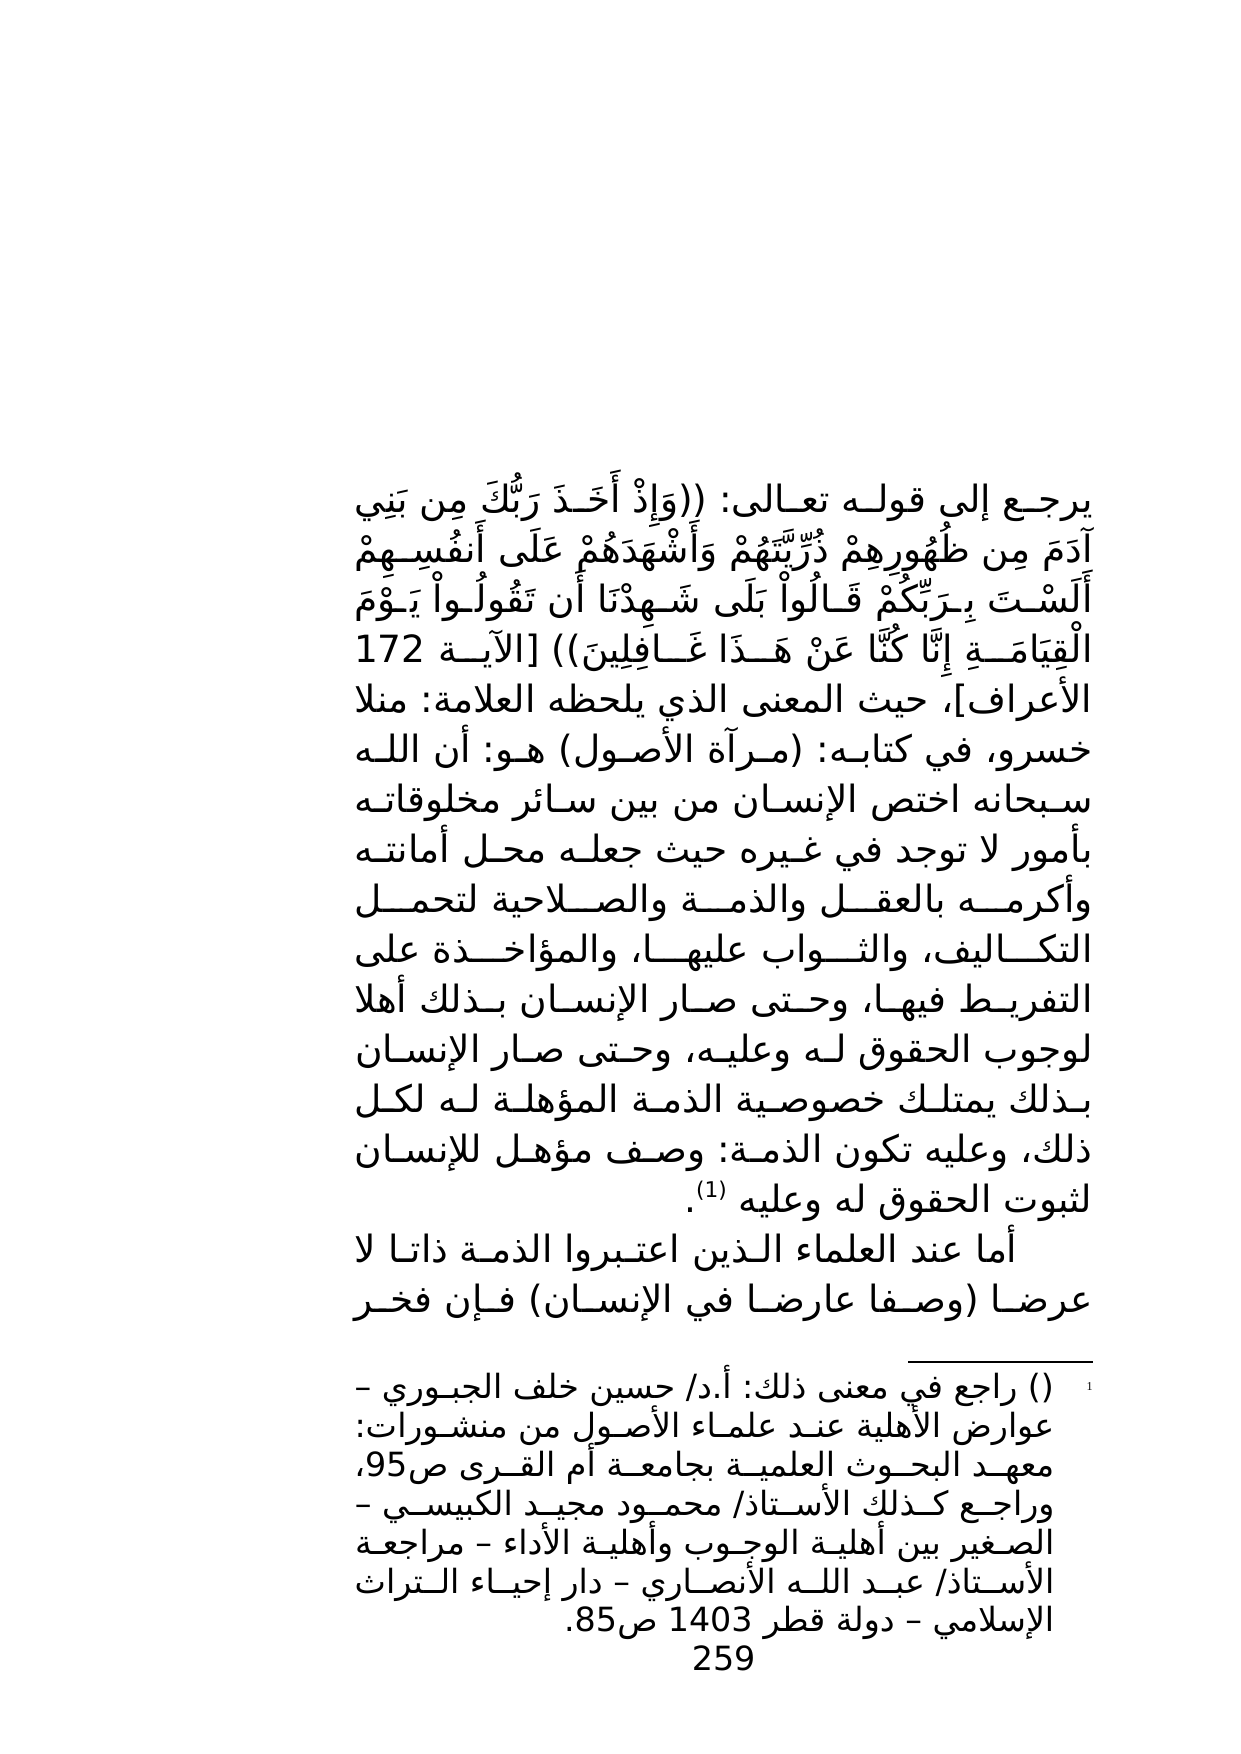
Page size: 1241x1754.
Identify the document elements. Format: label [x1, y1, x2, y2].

text [354, 472, 1092, 1222]
text [354, 1222, 1092, 1322]
